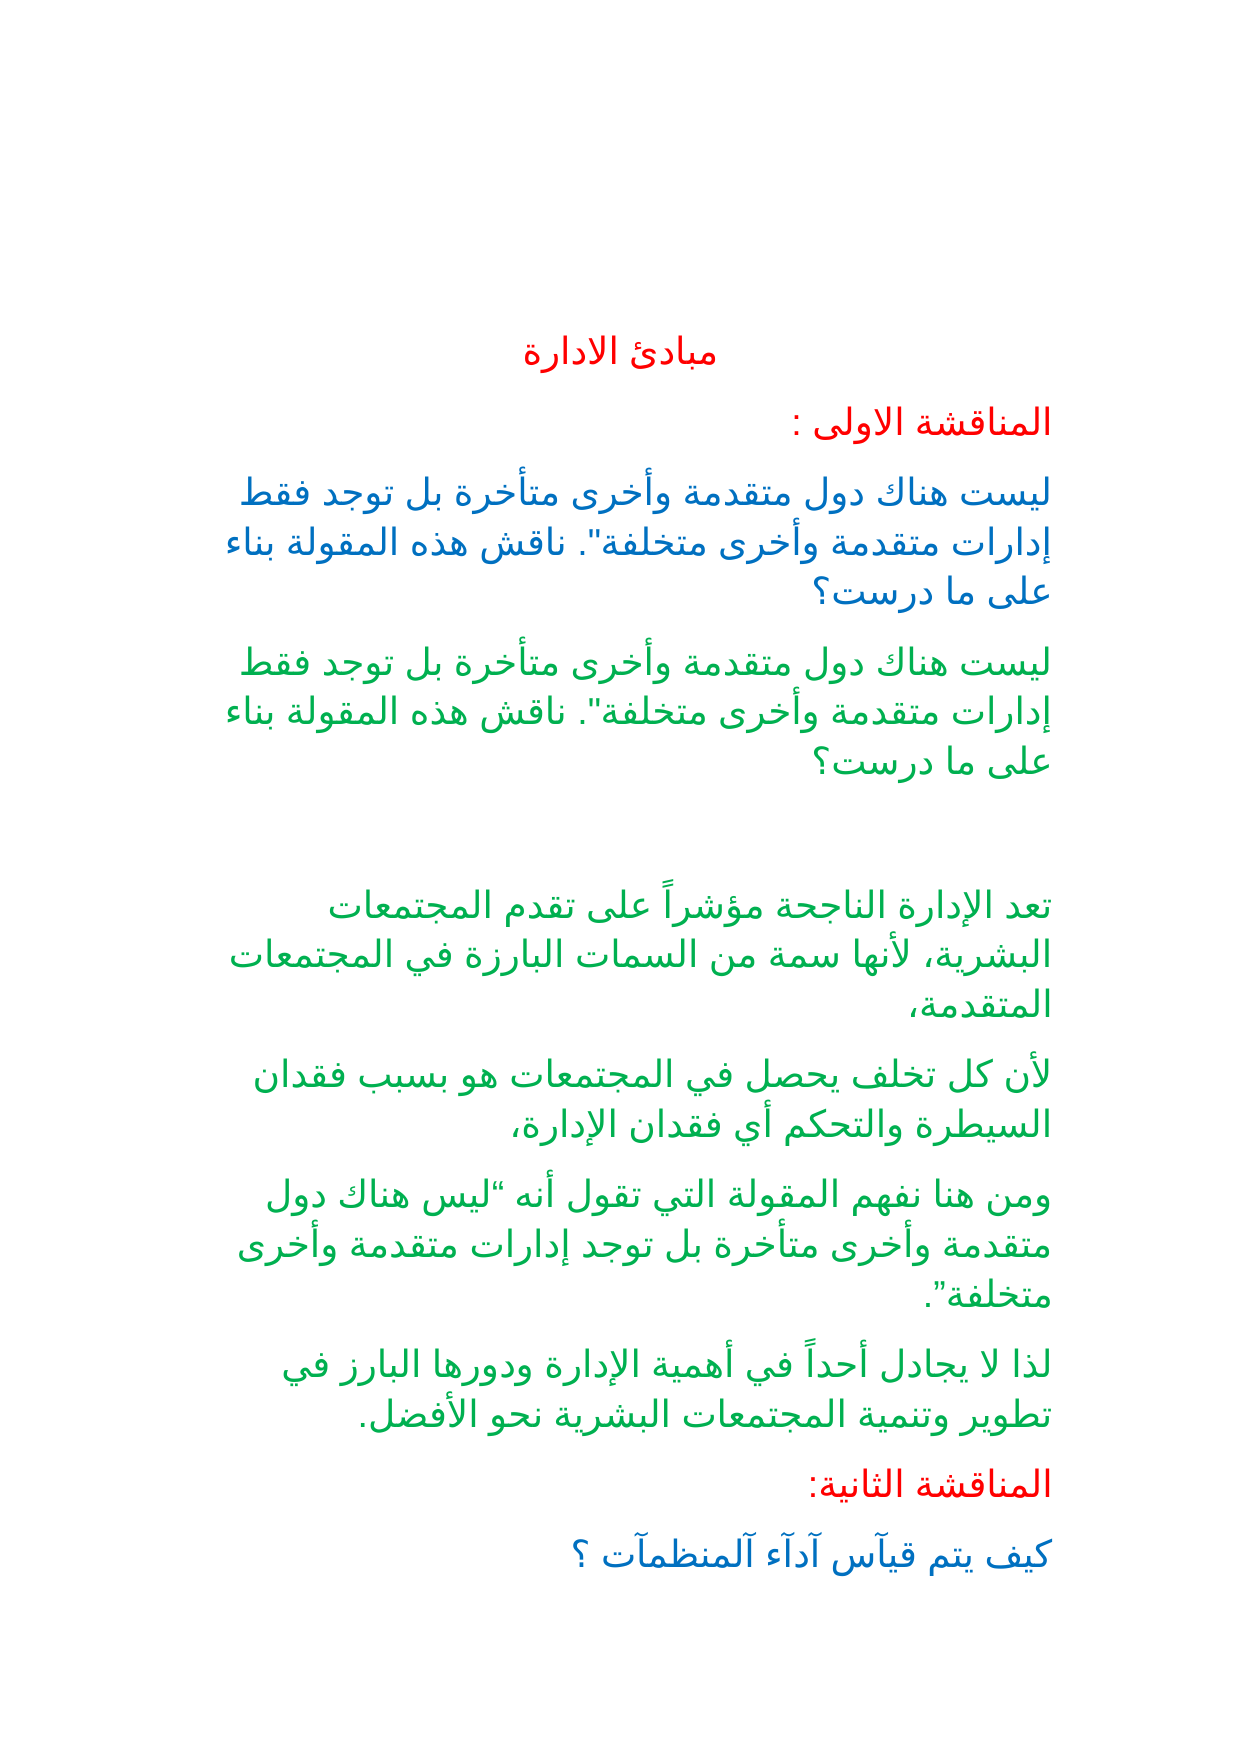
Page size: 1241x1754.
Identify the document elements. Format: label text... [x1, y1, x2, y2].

text المناقشة الاولى : [187, 400, 1053, 443]
text تعد الإدارة الناجحة مؤشراً على تقدم المجتمعات البشرية، لأنها سمة من السمات البارزة في المجتمعات المتقدمة، [187, 883, 1053, 1025]
text لأن كل تخلف يحصل في المجتمعات هو بسبب فقدان السيطرة والتحكم أي فقدان الإدارة، [187, 1053, 1053, 1145]
text مبادئ الادارة [187, 329, 1053, 373]
text ليست هناك دول متقدمة وأخرى متأخرة بل توجد فقط إدارات متقدمة وأخرى متخلفة". ناقش هذه المقولة بناء على ما درست؟ [187, 470, 1053, 613]
text ليست هناك دول متقدمة وأخرى متأخرة بل توجد فقط إدارات متقدمة وأخرى متخلفة". ناقش هذه المقولة بناء على ما درست؟ [187, 640, 1053, 782]
text المناقشة الثانية: [187, 1462, 1053, 1505]
text كيف يتم قيآس آدآء آلمنظمآت ؟ [187, 1533, 1053, 1576]
text ومن هنا نفهم المقولة التي تقول أنه “ليس هناك دول متقدمة وأخرى متأخرة بل توجد إدارات متقدمة وأخرى متخلفة”. [187, 1173, 1053, 1315]
text لذا لا يجادل أحداً في أهمية الإدارة ودورها البارز في تطوير وتنمية المجتمعات البشرية نحو الأفضل. [187, 1342, 1053, 1435]
